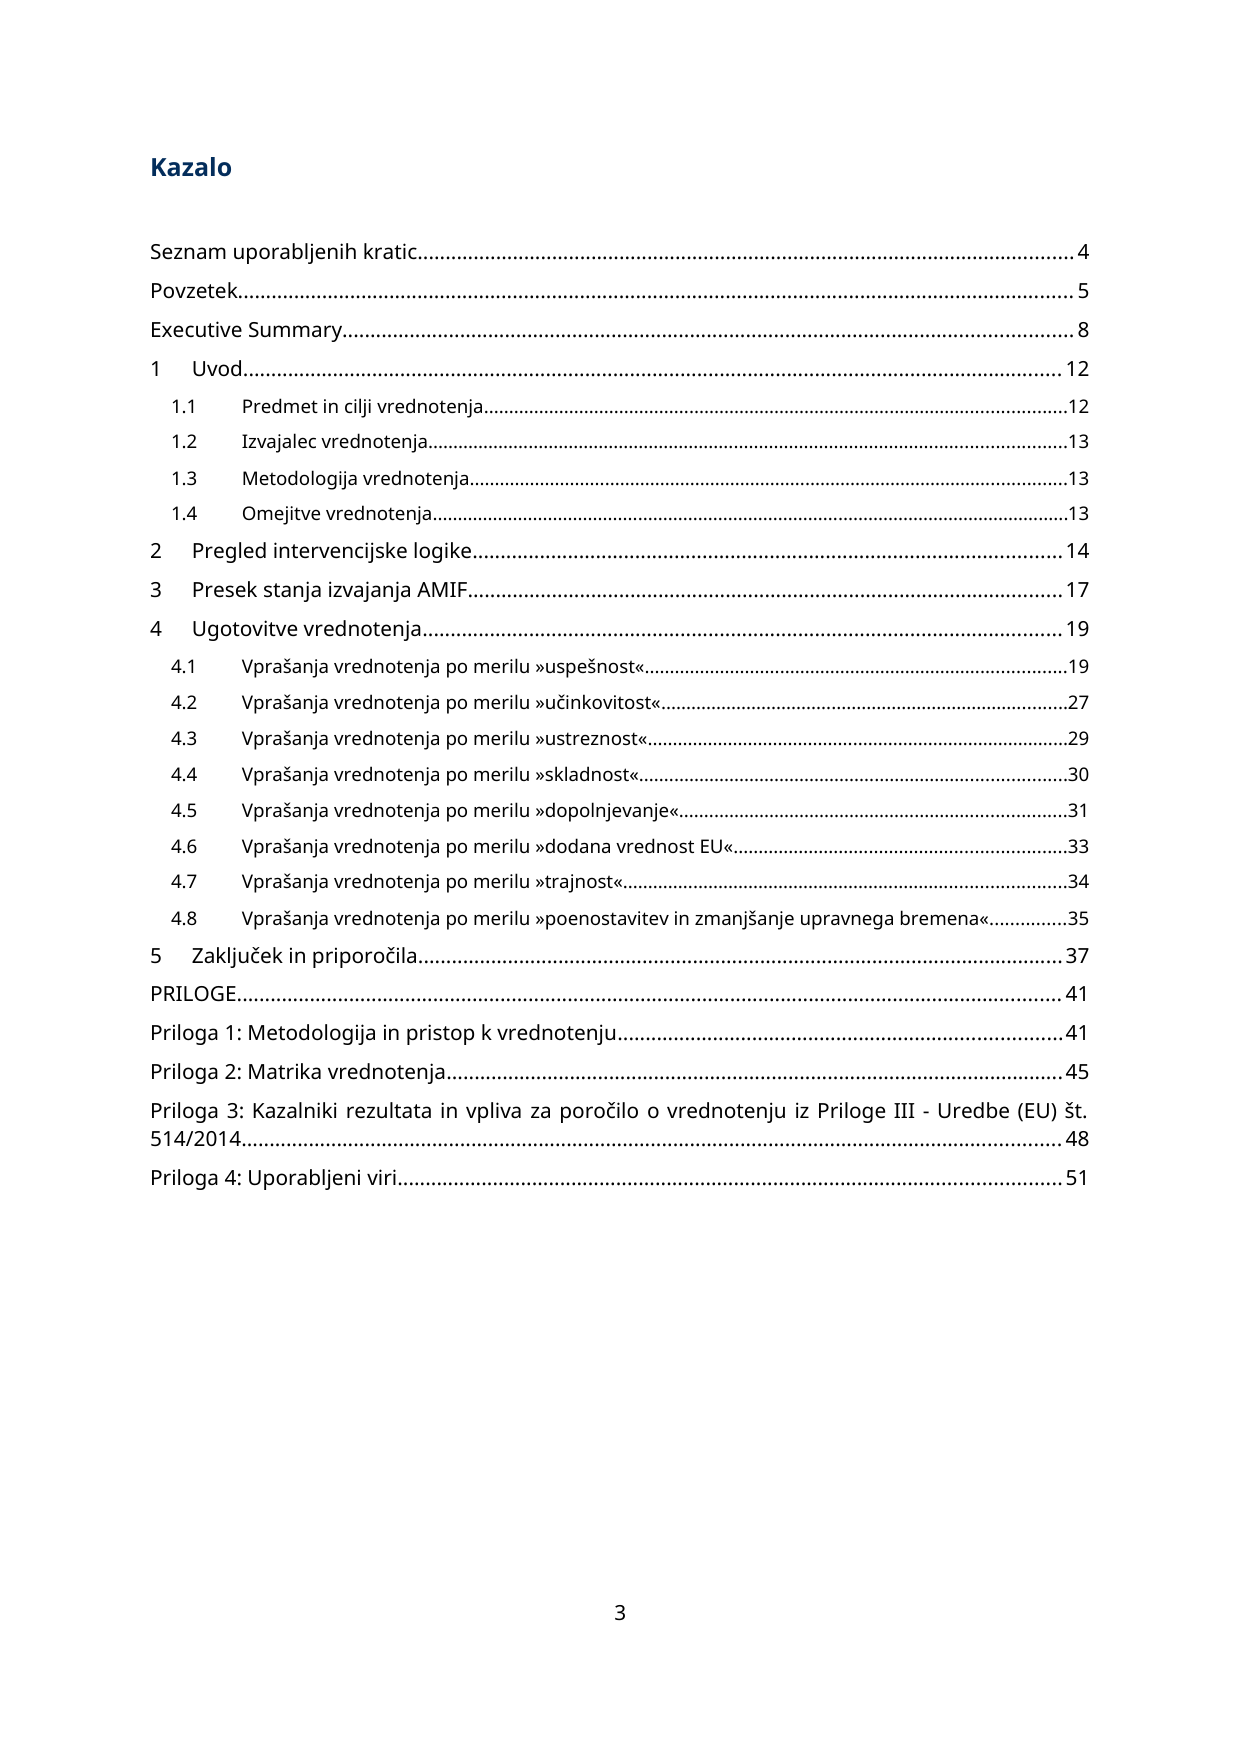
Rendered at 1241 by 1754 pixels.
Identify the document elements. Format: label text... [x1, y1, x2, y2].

subtitle Kazalo [150, 150, 1090, 184]
